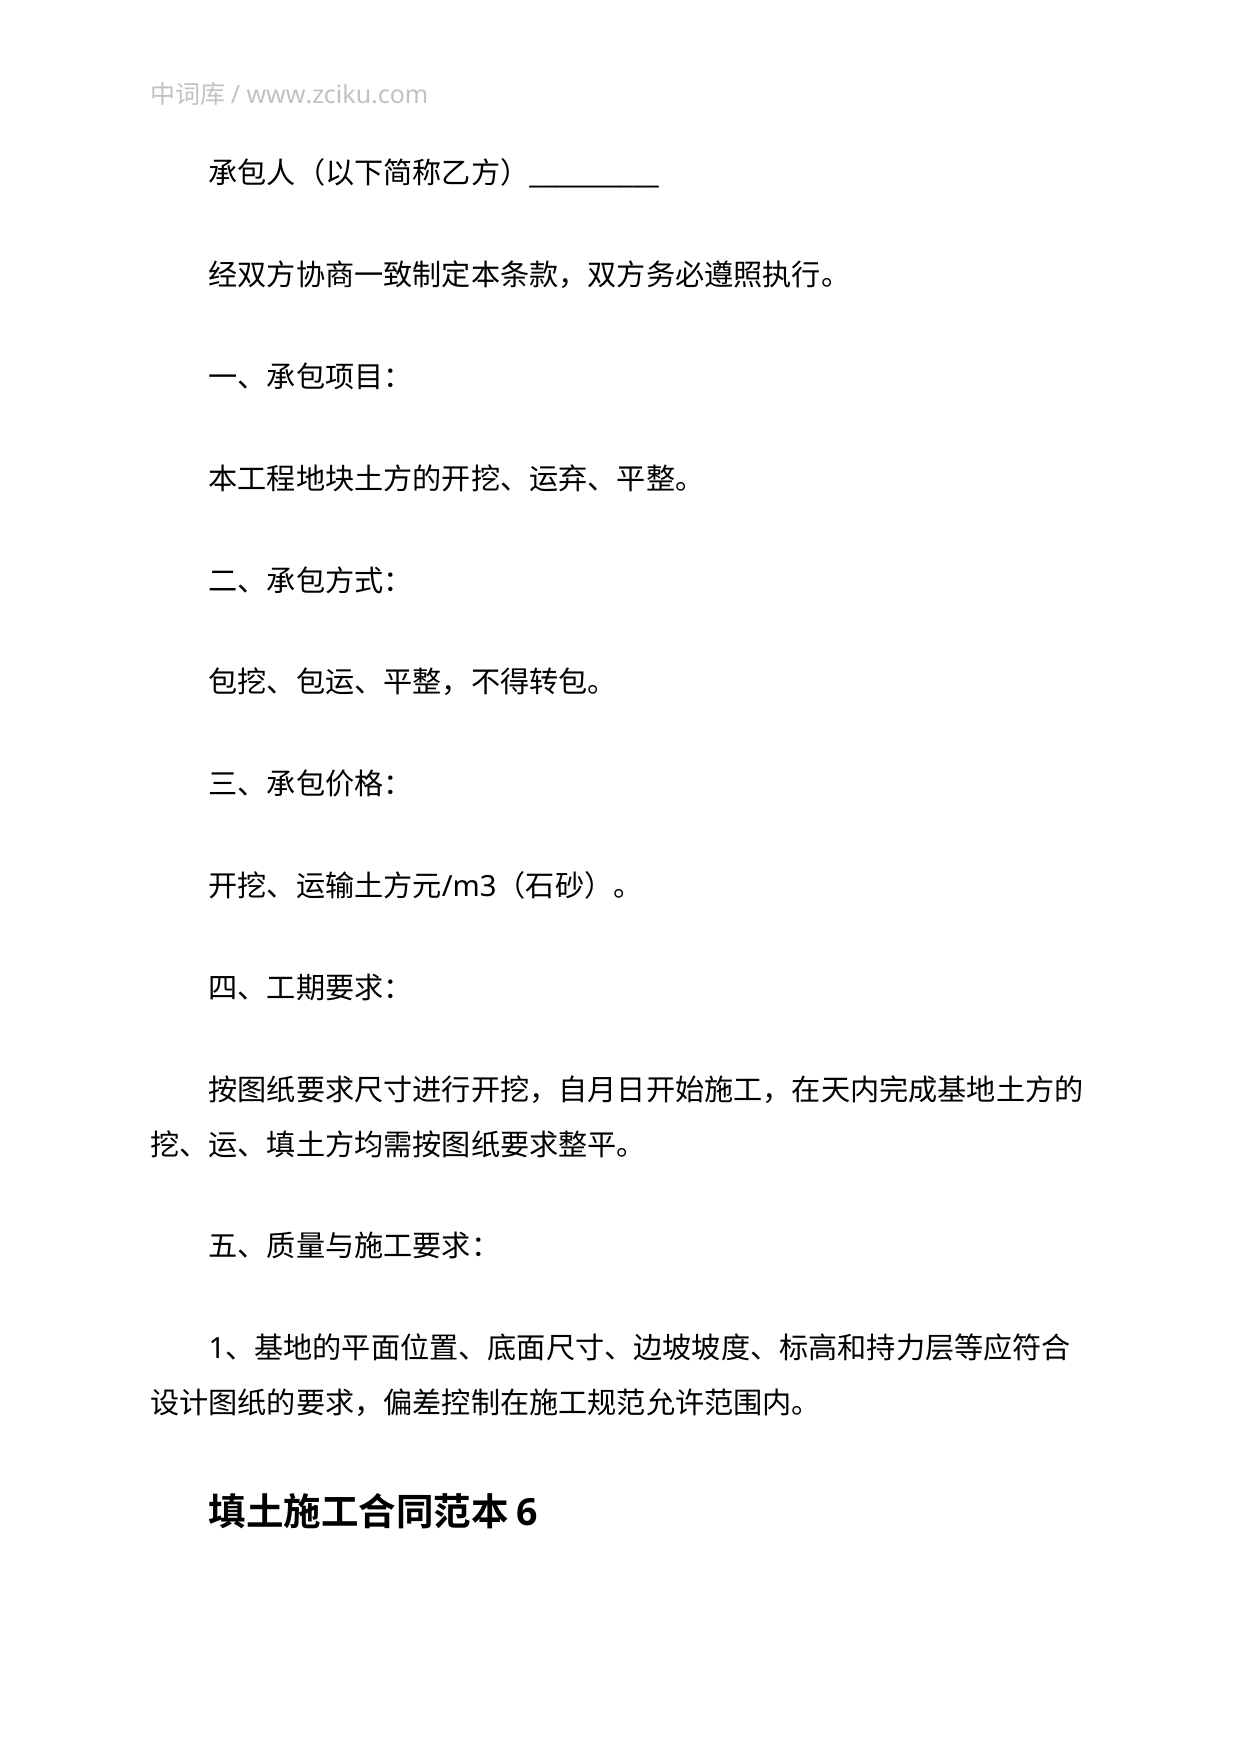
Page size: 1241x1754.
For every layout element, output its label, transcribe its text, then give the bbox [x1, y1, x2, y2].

text 二、承包方式： [150, 557, 1090, 599]
text 承包人（以下简称乙方）__________ [150, 150, 1090, 192]
text 五、质量与施工要求： [150, 1223, 1090, 1265]
text 开挖、运输土方元/m3（石砂）。 [150, 863, 1090, 905]
text 按图纸要求尺寸进行开挖，自月日开始施工，在天内完成基地土方的挖、运、填土方均需按图纸要求整平。 [150, 1066, 1090, 1163]
text 四、工期要求： [150, 964, 1090, 1007]
text 填土施工合同范本6 [150, 1482, 1090, 1536]
text 经双方协商一致制定本条款，双方务必遵照执行。 [150, 252, 1090, 294]
text 一、承包项目： [150, 354, 1090, 396]
text 本工程地块土方的开挖、运弃、平整。 [150, 456, 1090, 498]
text 1、基地的平面位置、底面尺寸、边坡坡度、标高和持力层等应符合设计图纸的要求，偏差控制在施工规范允许范围内。 [150, 1325, 1090, 1422]
text 包挖、包运、平整，不得转包。 [150, 659, 1090, 701]
text 三、承包价格： [150, 761, 1090, 803]
